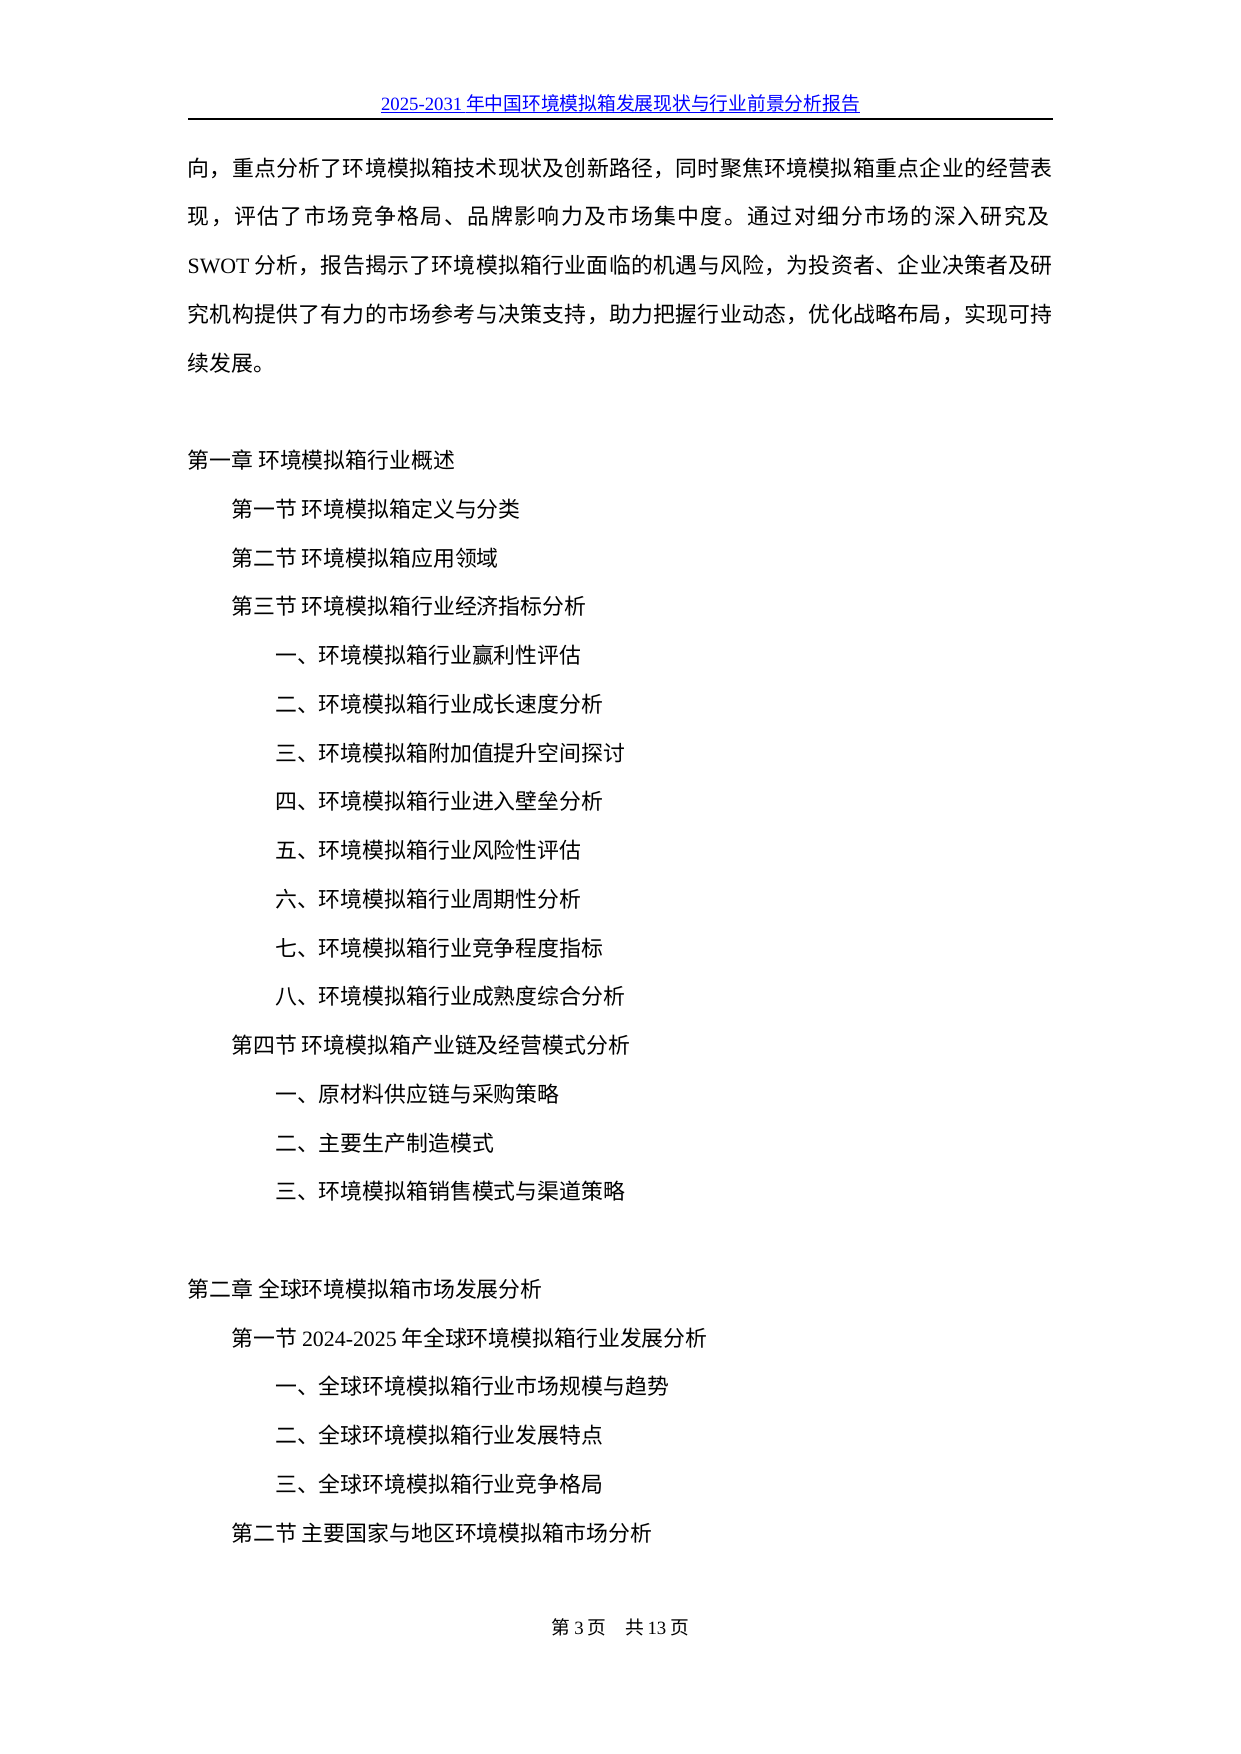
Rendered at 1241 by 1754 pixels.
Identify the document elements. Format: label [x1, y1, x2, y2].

text [187, 150, 1053, 1548]
